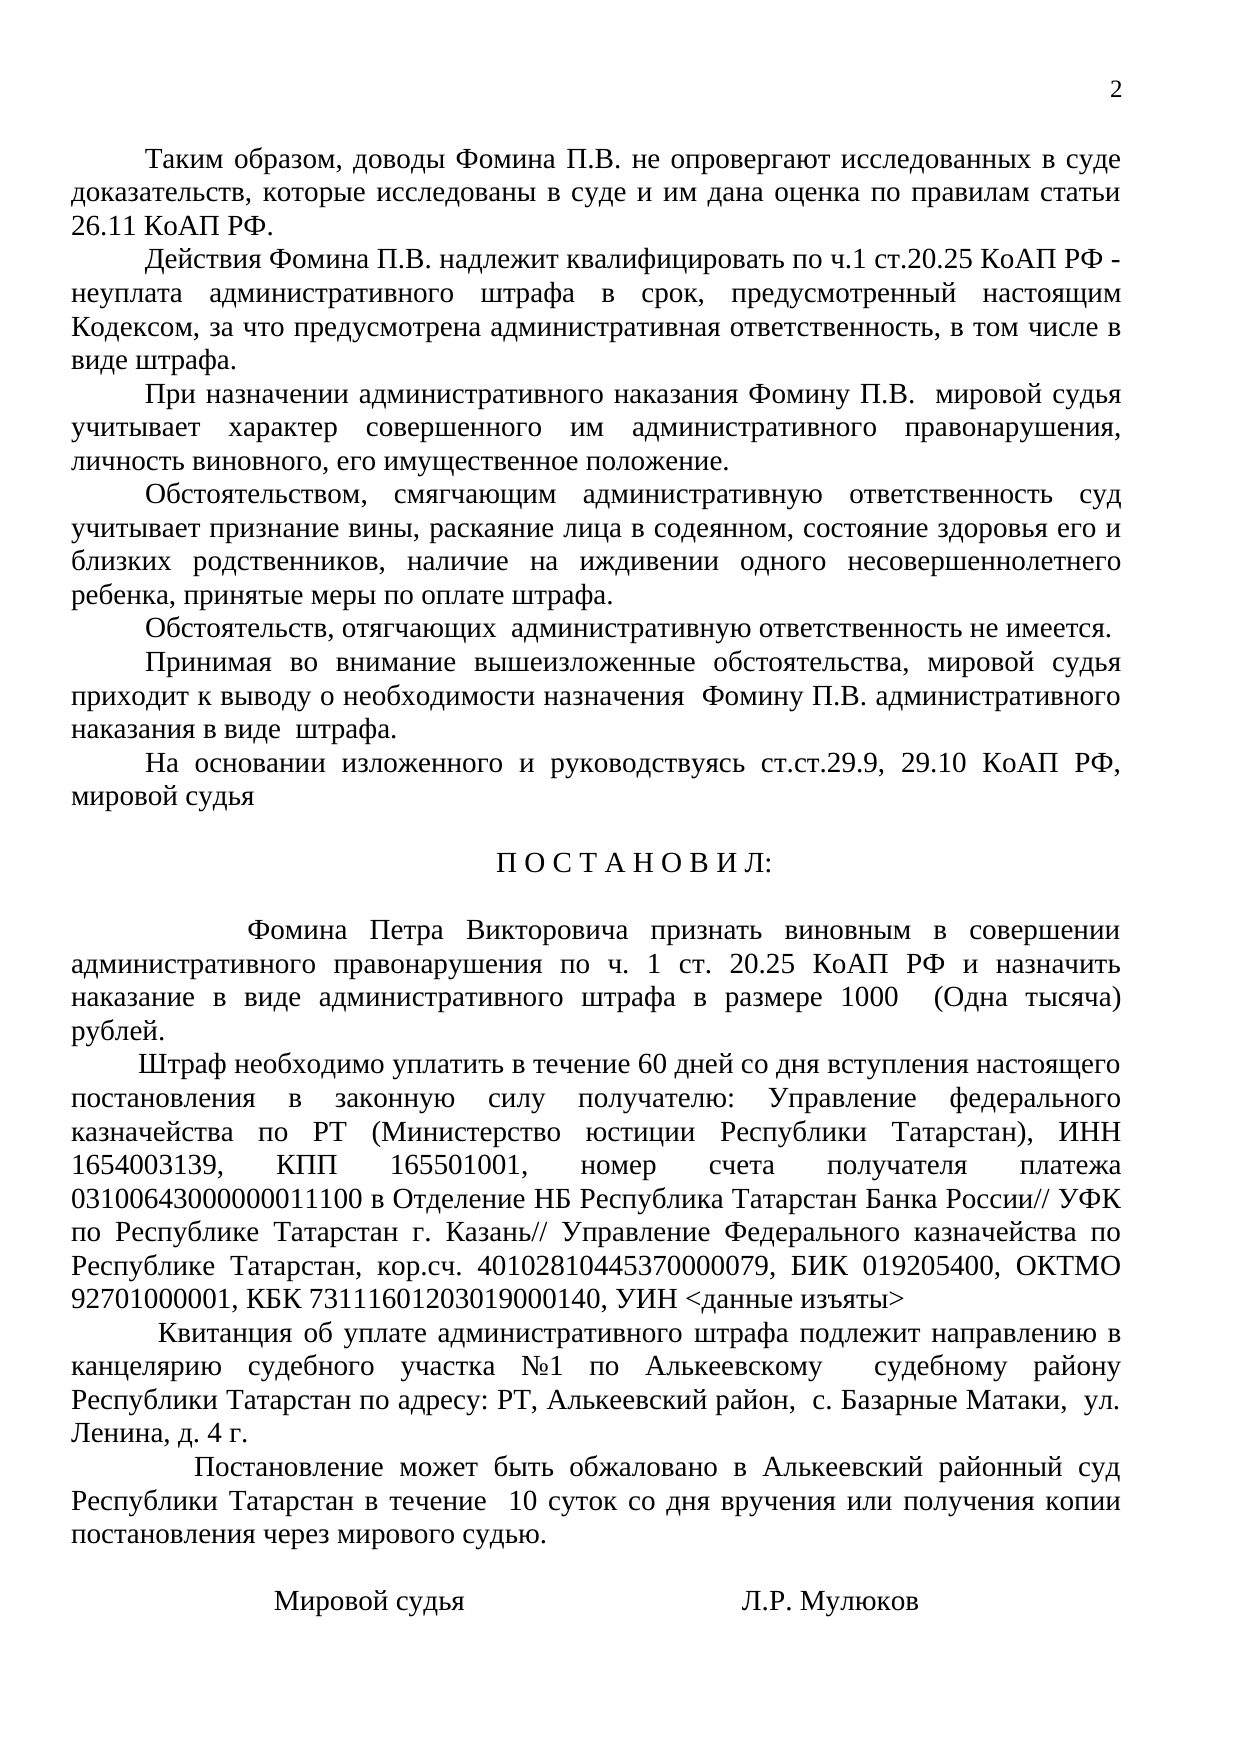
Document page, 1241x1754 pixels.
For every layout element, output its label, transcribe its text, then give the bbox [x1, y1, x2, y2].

text П О С Т А Н О В И Л: [71, 845, 1122, 879]
text На основании изложенного и руководствуясь ст.ст.29.9, 29.10 КоАП РФ, мировой судья [71, 745, 1122, 812]
text Принимая во внимание вышеизложенные обстоятельства, мировой судья приходит к выводу о необходимости назначения Фомину П.В. административного наказания в виде штрафа. [71, 644, 1122, 745]
text Действия Фомина П.В. надлежит квалифицировать по ч.1 ст.20.25 КоАП РФ - неуплата административного штрафа в срок, предусмотренный настоящим Кодексом, за что предусмотрена административная ответственность, в том числе в виде штрафа. [71, 242, 1122, 376]
text Таким образом, доводы Фомина П.В. не опровергают исследованных в суде доказательств, которые исследованы в суде и им дана оценка по правилам статьи 26.11 КоАП РФ. [71, 141, 1122, 242]
text Обстоятельств, отягчающих административную ответственность не имеется. [71, 611, 1122, 644]
text Квитанция об уплате административного штрафа подлежит направлению в канцелярию судебного участка №1 по Алькеевскому судебному району Республики Татарстан по адресу: РТ, Алькеевский район, с. Базарные Матаки, ул. Ленина, д. 4 г. [71, 1315, 1122, 1449]
text Штраф необходимо уплатить в течение 60 дней со дня вступления настоящего постановления в законную силу получателю: Управление федерального казначейства по РТ (Министерство юстиции Республики Татарстан), ИНН 1654003139, КПП 165501001, номер счета получателя платежа 03100643000000011100 в Отделение НБ Республика Татарстан Банка России// УФК по Республике Татарстан г. Казань// Управление Федерального казначейства по Республике Татарстан, кор.сч. 40102810445370000079, БИК 019205400, ОКТМО 92701000001, КБК 73111601203019000140, УИН <данные изъяты> [71, 1047, 1122, 1315]
text Мировой судья Л.Р. Мулюков [71, 1583, 1122, 1617]
text Фомина Петра Викторовича признать виновным в совершении административного правонарушения по ч. 1 ст. 20.25 КоАП РФ и назначить наказание в виде административного штрафа в размере 1000 (Одна тысяча) рублей. [71, 912, 1122, 1047]
text Обстоятельством, смягчающим административную ответственность суд учитывает признание вины, раскаяние лица в содеянном, состояние здоровья его и близких родственников, наличие на иждивении одного несовершеннолетнего ребенка, принятые меры по оплате штрафа. [71, 476, 1122, 611]
text При назначении административного наказания Фомину П.В. мировой судья учитывает характер совершенного им административного правонарушения, личность виновного, его имущественное положение. [71, 376, 1122, 476]
text Постановление может быть обжаловано в Алькеевский районный суд Республики Татарстан в течение 10 суток со дня вручения или получения копии постановления через мирового судью. [71, 1449, 1122, 1550]
